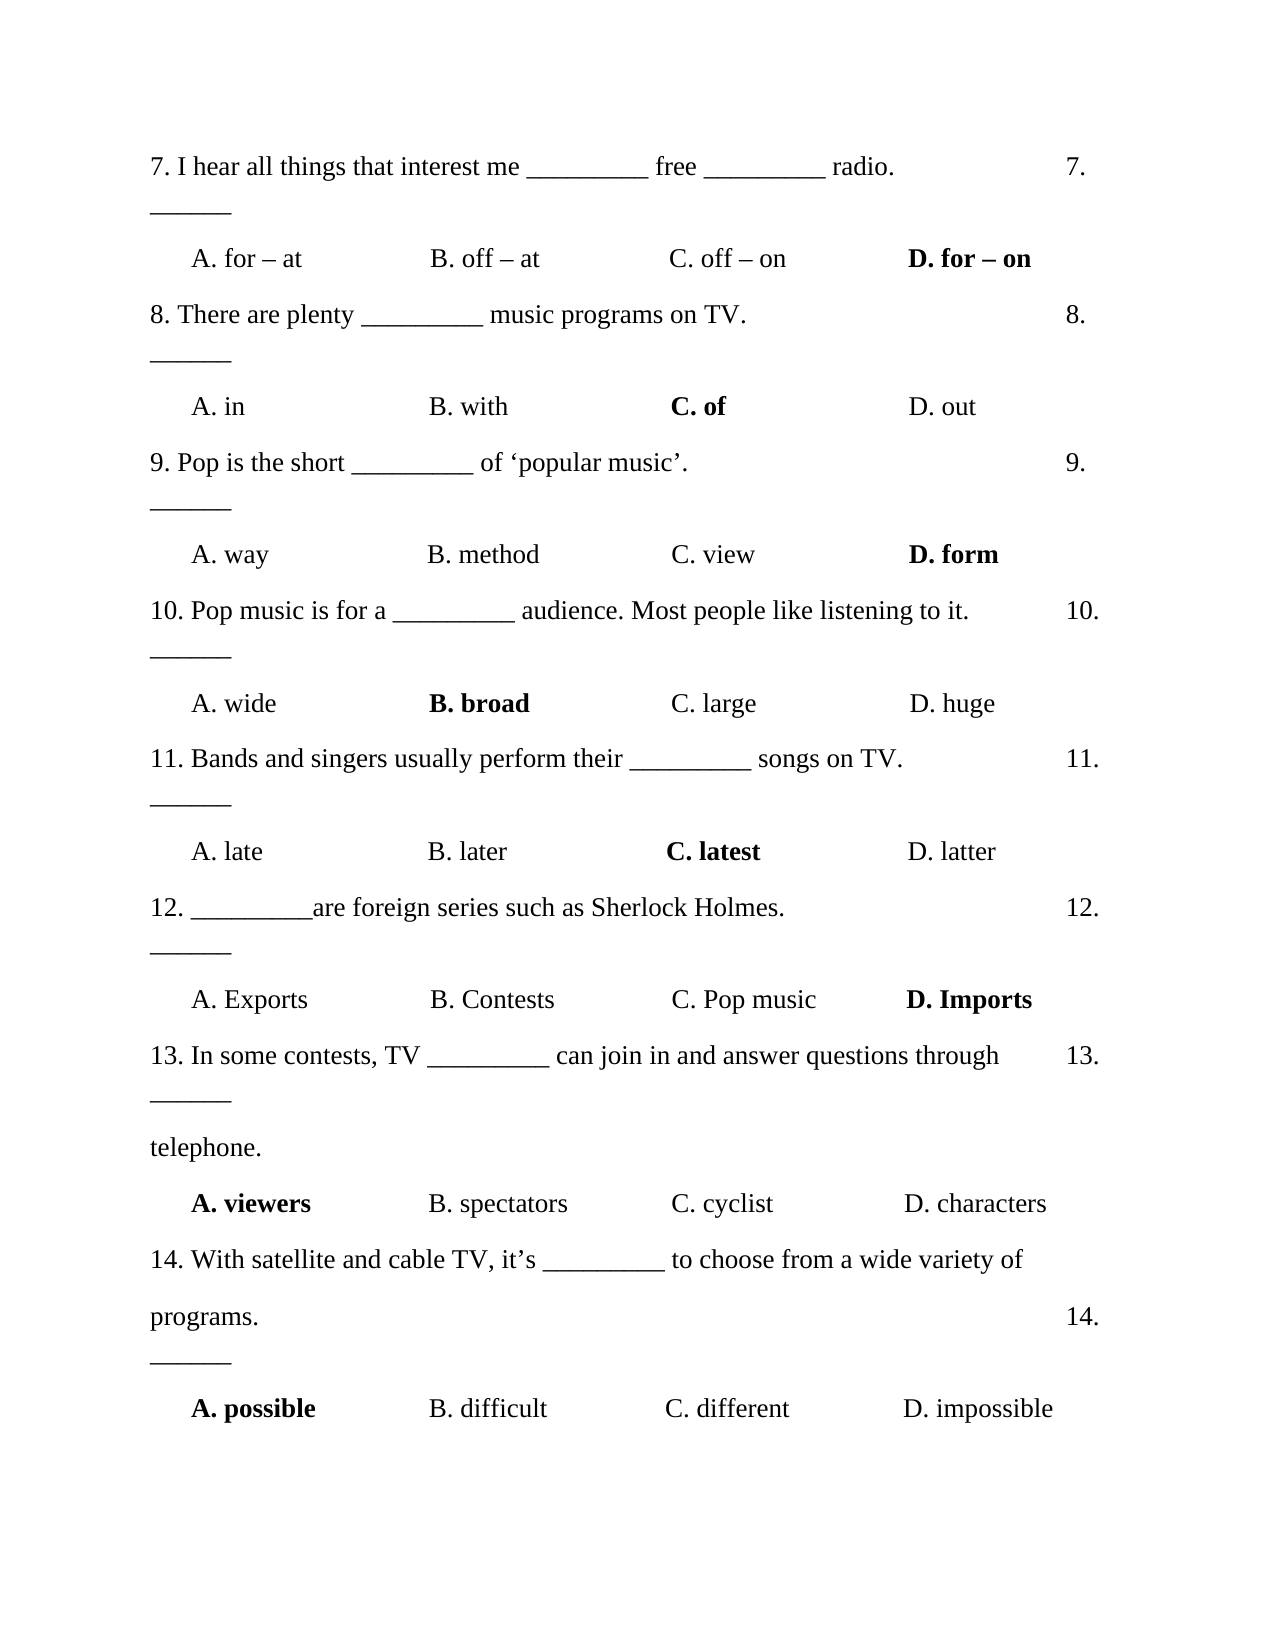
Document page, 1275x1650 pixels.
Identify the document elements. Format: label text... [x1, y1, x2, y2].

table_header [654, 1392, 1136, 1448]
text 13. In some contests, TV _________ can join in and answer questions through 13. ______ [150, 1039, 1125, 1106]
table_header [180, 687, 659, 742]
text telephone. [150, 1131, 1125, 1162]
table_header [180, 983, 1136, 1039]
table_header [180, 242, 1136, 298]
text 12. _________are foreign series such as Sherlock Holmes. 12. ______ [150, 891, 1125, 957]
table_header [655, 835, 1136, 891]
text programs. 14. ______ [150, 1300, 1125, 1367]
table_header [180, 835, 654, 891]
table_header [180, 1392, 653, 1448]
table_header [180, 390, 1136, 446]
text 10. Pop music is for a _________ audience. Most people like listening to it. 10. ______ [150, 594, 1125, 661]
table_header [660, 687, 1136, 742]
text 9. Pop is the short _________ of ‘popular music’. 9. ______ [150, 446, 1125, 513]
text 14. With satellite and cable TV, it’s _________ to choose from a wide variety of [150, 1243, 1125, 1274]
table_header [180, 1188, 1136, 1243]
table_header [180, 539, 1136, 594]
text 8. There are plenty _________ music programs on TV. 8. ______ [150, 298, 1125, 365]
text 11. Bands and singers usually perform their _________ songs on TV. 11. ______ [150, 742, 1125, 809]
text 7. I hear all things that interest me _________ free _________ radio. 7. ______ [150, 150, 1125, 217]
